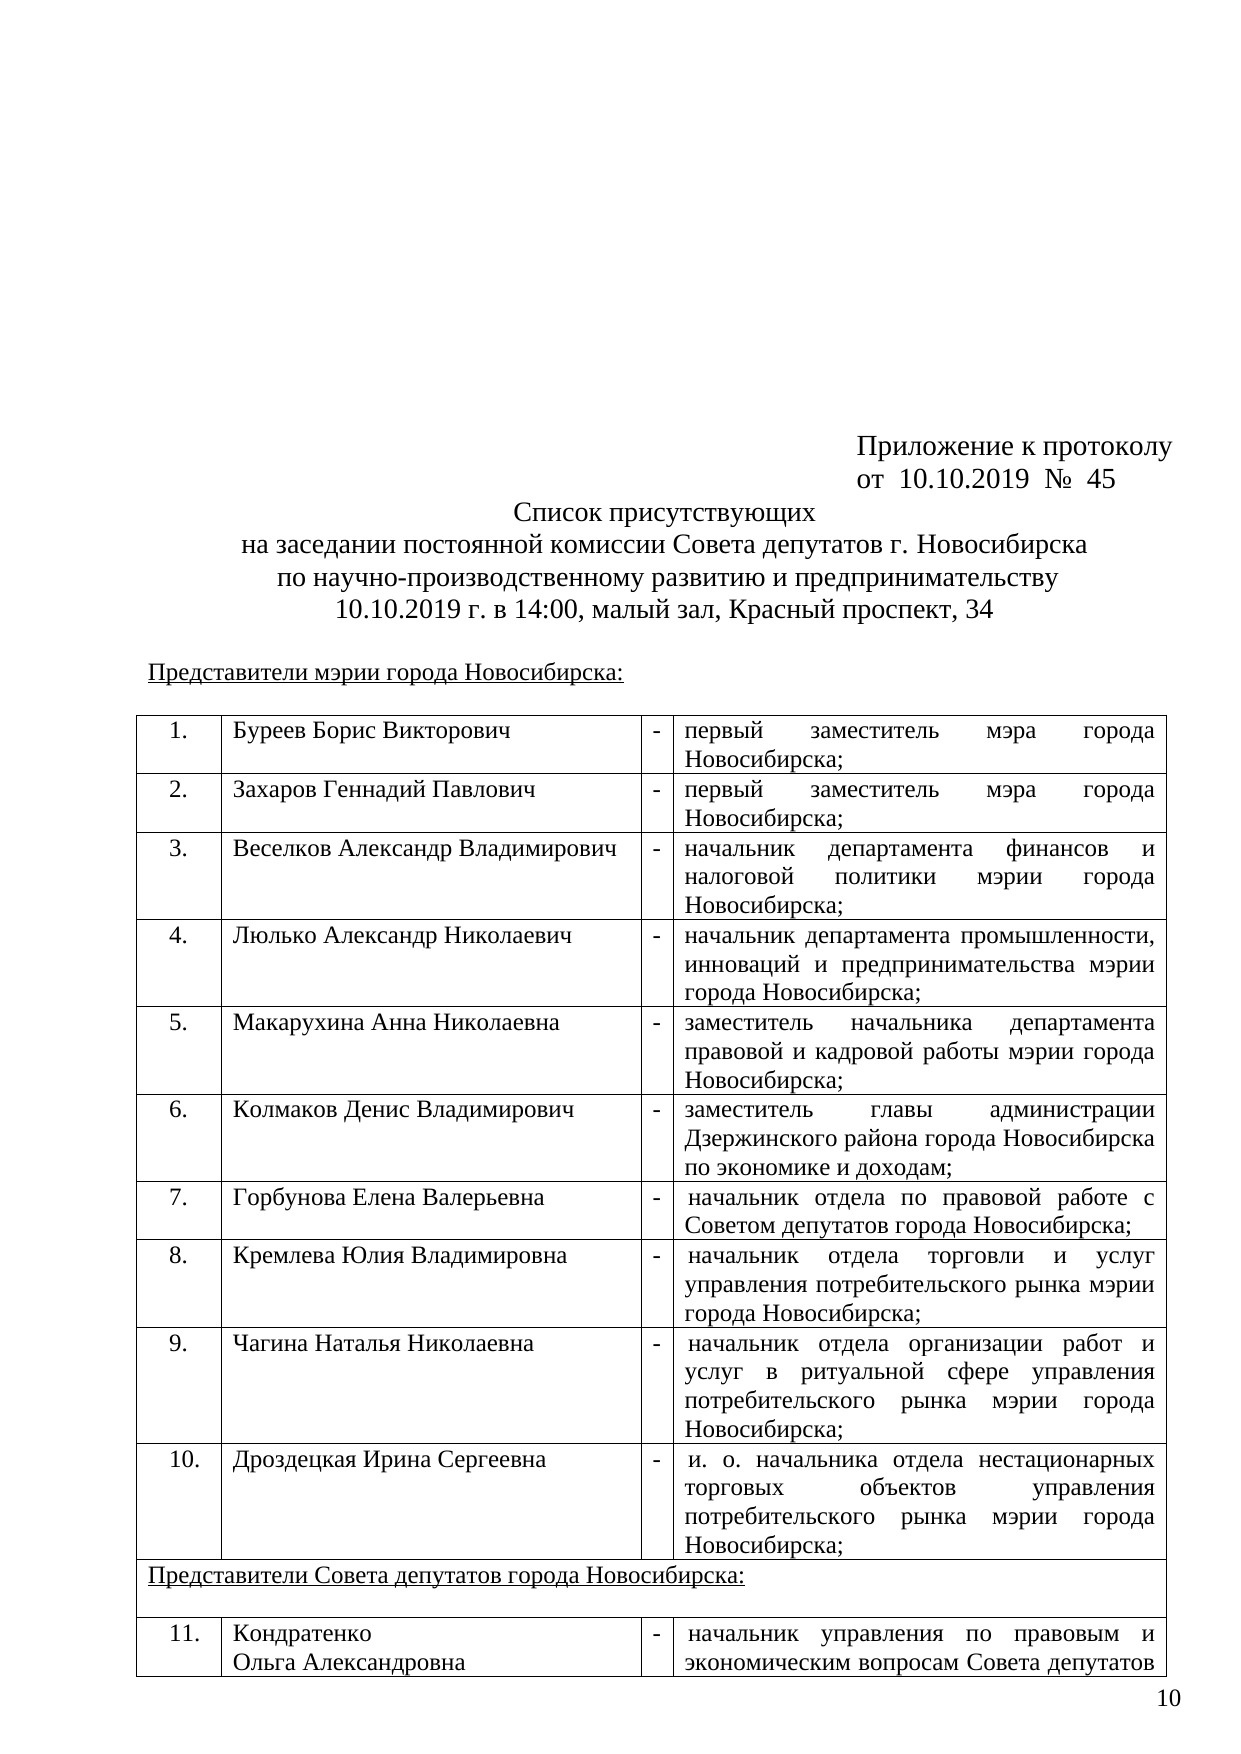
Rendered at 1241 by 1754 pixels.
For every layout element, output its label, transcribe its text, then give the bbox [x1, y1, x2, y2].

table_cell и. о. начальника отдела нестационарных торговых объектов управления потребительского рынка мэрии города Новосибирска; [674, 1444, 1166, 1559]
table_cell Люлько Александр Николаевич [222, 920, 641, 1006]
table_cell Дроздецкая Ирина Сергеевна [222, 1444, 641, 1559]
table_cell - [642, 1007, 673, 1093]
table_cell Захаров Геннадий Павлович [222, 774, 641, 832]
text по научно-производственному развитию и предпринимательству [148, 560, 1181, 592]
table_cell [674, 1618, 1166, 1676]
table_cell первый заместитель мэра города Новосибирска; [674, 774, 1166, 832]
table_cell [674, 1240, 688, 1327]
table_cell Представители Совета депутатов города Новосибирска: [137, 1560, 1166, 1617]
table_cell - [642, 920, 673, 1006]
table_header Буреев Борис Викторович [222, 716, 641, 773]
table_cell [137, 833, 221, 919]
text Список присутствующих [148, 495, 1181, 527]
table_cell [137, 1444, 221, 1559]
text Представители мэрии города Новосибирска: [148, 657, 1181, 686]
table_cell начальник отдела по правовой работе с Советом депутатов города Новосибирска; [674, 1182, 1166, 1239]
table_cell Чагина Наталья Николаевна [222, 1328, 641, 1443]
table_cell - [642, 1618, 673, 1676]
table_cell [137, 774, 221, 832]
table_cell [137, 1240, 221, 1327]
table_cell Макарухина Анна Николаевна [222, 1007, 641, 1093]
table_cell Колмаков Денис Владимирович [222, 1095, 641, 1181]
table_cell [137, 1007, 221, 1093]
table_cell заместитель начальника департамента правовой и кадровой работы мэрии города Новосибирска; [674, 1007, 1166, 1093]
table_cell - [642, 1444, 673, 1559]
table_header - [642, 716, 673, 773]
table_header первый заместитель мэра города Новосибирска; [674, 716, 1166, 773]
table_cell начальник отдела организации работ и услуг в ритуальной сфере управления потребительского рынка мэрии города Новосибирска; [844, 1328, 1166, 1443]
table_cell начальник отдела торговли и услуг управления потребительского рынка мэрии города Новосибирска; [921, 1240, 1166, 1327]
table_cell - [642, 774, 673, 832]
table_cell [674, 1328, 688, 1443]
table_cell заместитель главы администрации Дзержинского района города Новосибирска по экономике и доходам; [674, 1095, 1166, 1181]
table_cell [222, 1618, 641, 1676]
table_cell [137, 1095, 221, 1181]
table_cell Веселков Александр Владимирович [222, 833, 641, 919]
text Приложение к протоколу [148, 428, 1181, 462]
table_cell - [642, 1095, 673, 1181]
table_cell начальник департамента промышленности, инноваций и предпринимательства мэрии города Новосибирска; [674, 920, 1166, 1006]
table_cell Кремлева Юлия Владимировна [222, 1240, 641, 1327]
text на заседании постоянной комиссии Совета депутатов г. Новосибирска [148, 527, 1181, 560]
table_cell [137, 1618, 221, 1676]
table_cell - [642, 1328, 673, 1443]
table_cell [137, 1182, 221, 1239]
table_cell [137, 1328, 221, 1443]
table_header [137, 716, 221, 773]
text от 10.10.2019 № 45 [148, 462, 1181, 495]
table_cell - [642, 833, 673, 919]
table_cell - [642, 1240, 673, 1327]
table_cell - [642, 1182, 673, 1239]
table_cell Горбунова Елена Валерьевна [222, 1182, 641, 1239]
table_cell начальник департамента финансов и налоговой политики мэрии города Новосибирска; [674, 833, 1166, 919]
text 10.10.2019 г. в 14:00, малый зал, Красный проспект, 34 [148, 592, 1181, 625]
table_cell [137, 920, 221, 1006]
